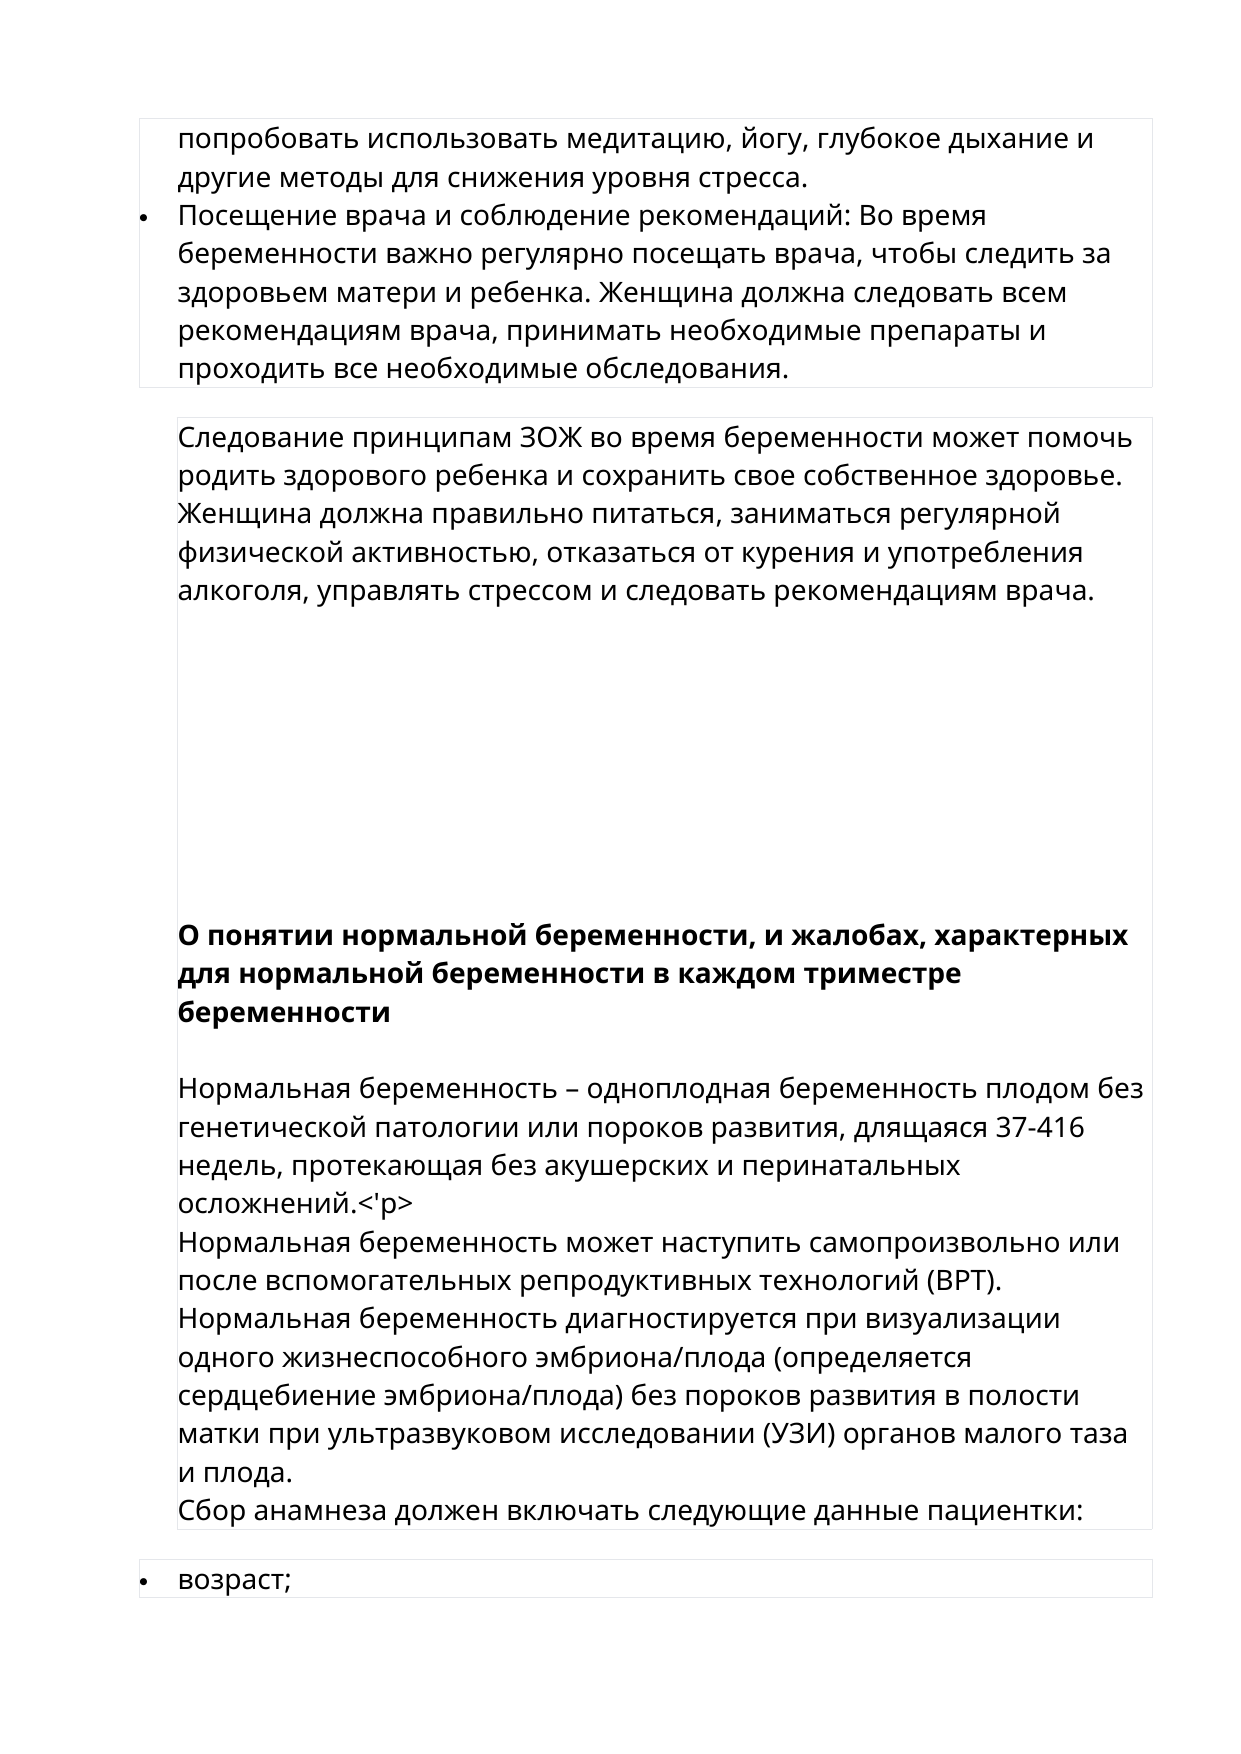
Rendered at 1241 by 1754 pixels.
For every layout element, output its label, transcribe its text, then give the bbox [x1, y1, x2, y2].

text О понятии нормальной беременности, и жалобах, характерных для нормальной беременности в каждом триместре беременности [178, 916, 1152, 1031]
text Сбор анамнеза должен включать следующие данные пациентки: [178, 1490, 1152, 1529]
text Следование принципам ЗОЖ во время беременности может помочь родить здорового ребенка и сохранить свое собственное здоровье. Женщина должна правильно питаться, заниматься регулярной физической активностью, отказаться от курения и употребления алкоголя, управлять стрессом и следовать рекомендациям врача. [178, 418, 1152, 609]
text Нормальная беременность может наступить самопроизвольно или после вспомогательных репродуктивных технологий (ВРТ). Нормальная беременность диагностируется при визуализации одного жизнеспособного эмбриона/плода (определяется сердцебиение эмбриона/плода) без пороков развития в полости матки при ультразвуковом исследовании (УЗИ) органов малого таза и плода. [178, 1222, 1152, 1490]
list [140, 119, 1152, 195]
text Нормальная беременность – одноплодная беременность плодом без генетической патологии или пороков развития, длящаяся 37-416 недель, протекающая без акушерских и перинатальных осложнений.<'p> [178, 1069, 1152, 1222]
list Посещение врача и соблюдение рекомендаций: Во время беременности важно регулярно посещать врача, чтобы следить за здоровьем матери и ребенка. Женщина должна следовать всем рекомендациям врача, принимать необходимые препараты и проходить все необходимые обследования. [140, 195, 1152, 387]
list возраст; [140, 1560, 1152, 1597]
